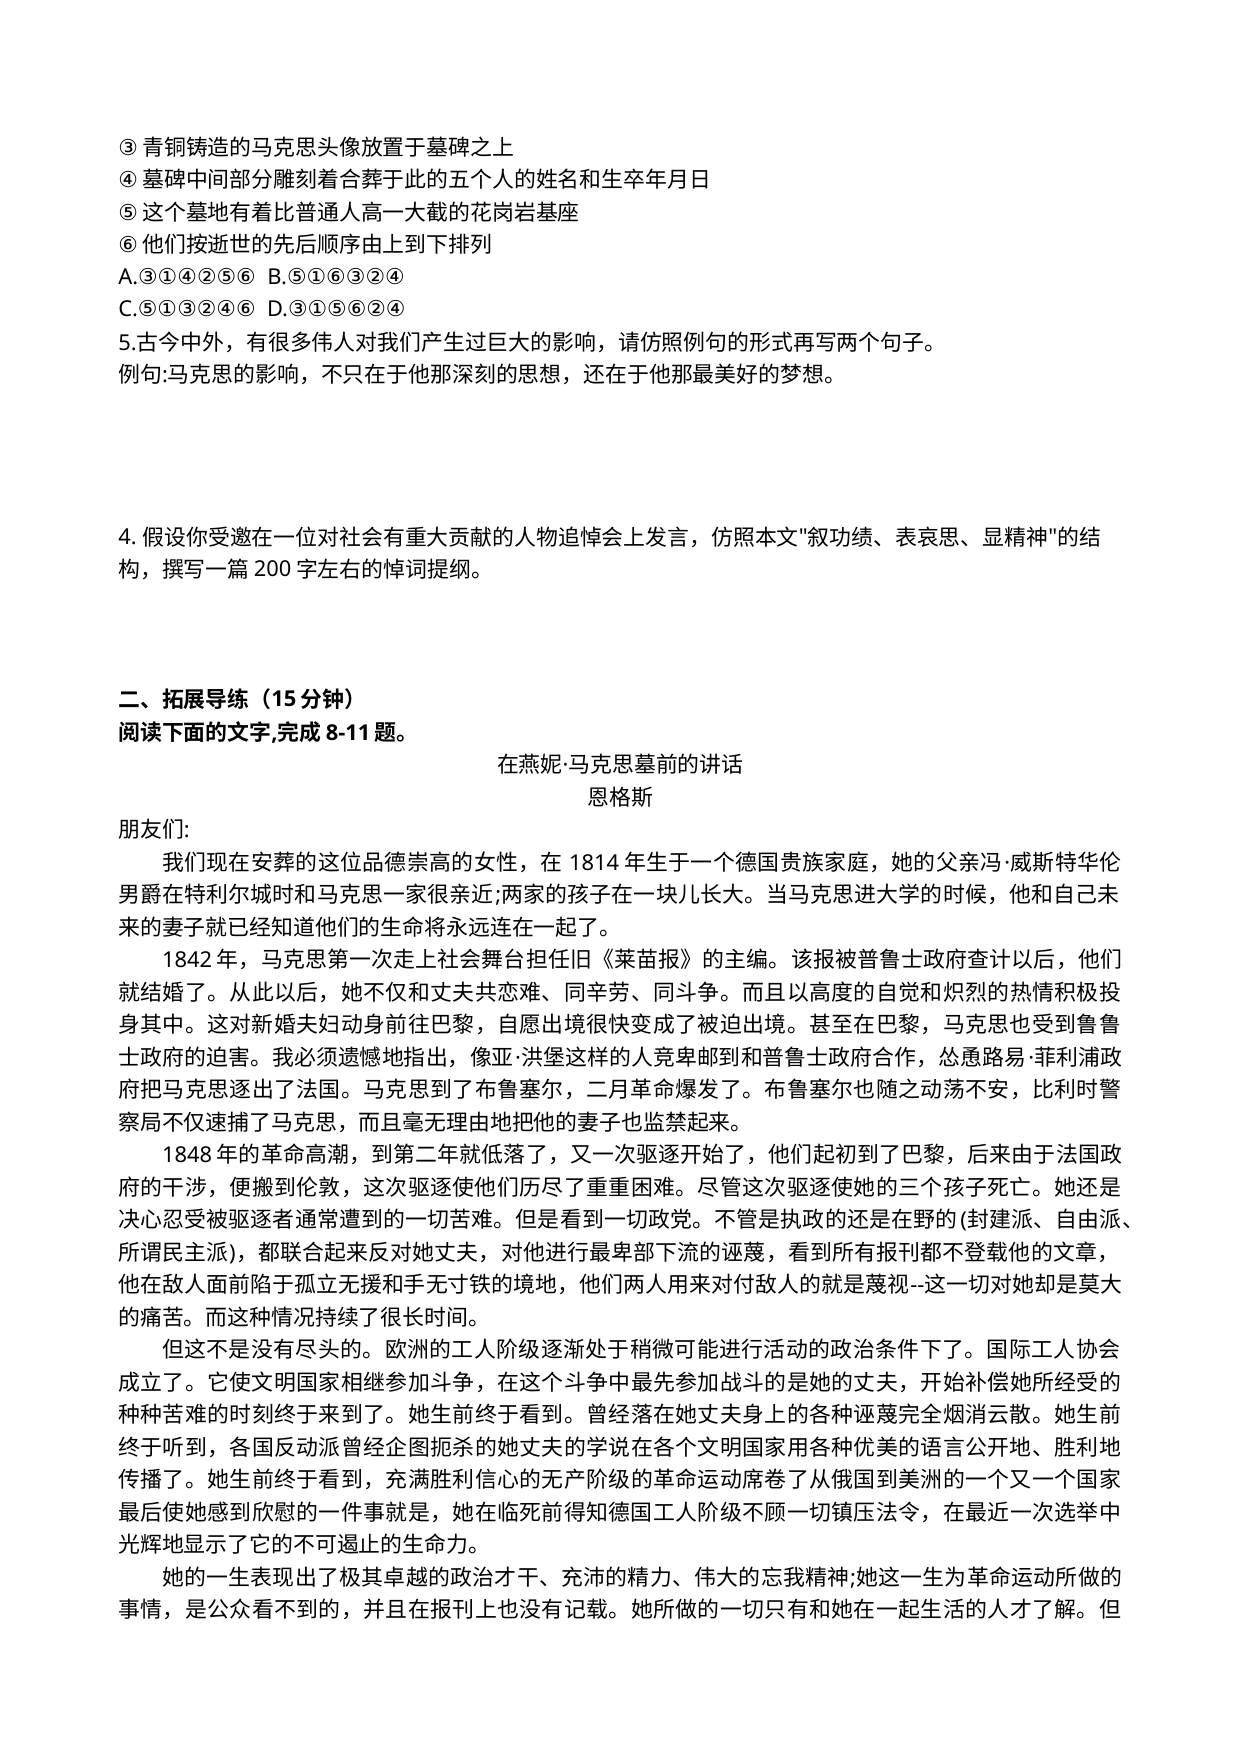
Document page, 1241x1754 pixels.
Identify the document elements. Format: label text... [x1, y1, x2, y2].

text 5.古今中外，有很多伟人对我们产生过巨大的影响，请仿照例句的形式再写两个句子。 [118, 324, 1122, 357]
text 但这不是没有尽头的。欧洲的工人阶级逐渐处于稍微可能进行活动的政治条件下了。国际工人协会成立了。它使文明国家相继参加斗争，在这个斗争中最先参加战斗的是她的丈夫，开始补偿她所经受的种种苦难的时刻终于来到了。她生前终于看到。曾经落在她丈夫身上的各种诬蔑完全烟消云散。她生前终于听到，各国反动派曾经企图扼杀的她丈夫的学说在各个文明国家用各种优美的语言公开地、胜利地传播了。她生前终于看到，充满胜利信心的无产阶级的革命运动席卷了从俄国到美洲的一个又一个国家。最后使她感到欣慰的一件事就是，她在临死前得知德国工人阶级不顾一切镇压法令，在最近一次选举中光辉地显示了它的不可遏止的生命力。 [118, 1332, 1122, 1559]
text ⑤这个墓地有着比普通人高一大截的花岗岩基座 [118, 194, 1122, 227]
text 我们现在安葬的这位品德崇高的女性，在1814年生于一个德国贵族家庭，她的父亲冯·威斯特华伦男爵在特利尔城时和马克思一家很亲近;两家的孩子在一块儿长大。当马克思进大学的时候，他和自己未来的妻子就已经知道他们的生命将永远连在一起了。 [118, 844, 1122, 942]
text ③青铜铸造的马克思头像放置于墓碑之上 [118, 129, 1122, 162]
text 1842年，马克思第一次走上社会舞台担任旧《莱苗报》的主编。该报被普鲁士政府查计以后，他们就结婚了。从此以后，她不仅和丈夫共恋难、同辛劳、同斗争。而且以高度的自觉和炽烈的热情积极投身其中。这对新婚夫妇动身前往巴黎，自愿出境很快变成了被迫出境。甚至在巴黎，马克思也受到鲁鲁士政府的迫害。我必须遗憾地指出，像亚·洪堡这样的人竞卑邮到和普鲁士政府合作，怂恿路易·菲利浦政府把马克思逐出了法国。马克思到了布鲁塞尔，二月革命爆发了。布鲁塞尔也随之动荡不安，比利时警察局不仅速捕了马克思，而且毫无理由地把他的妻子也监禁起来。 [118, 942, 1122, 1137]
text 在燕妮·马克思墓前的讲话 [118, 747, 1122, 779]
text 朋友们: [118, 812, 1122, 844]
list 假设你受邀在一位对社会有重大贡献的人物追悼会上发言，仿照本文"叙功绩、表哀思、显精神"的结构，撰写一篇200字左右的悼词提纲。 [118, 519, 1122, 584]
text 例句:马克思的影响，不只在于他那深刻的思想，还在于他那最美好的梦想。 [118, 357, 1122, 389]
text 恩格斯 [118, 779, 1122, 812]
text ④墓碑中间部分雕刻着合葬于此的五个人的姓名和生卒年月日 [118, 162, 1122, 194]
text 1848年的革命高潮，到第二年就低落了，又一次驱逐开始了，他们起初到了巴黎，后来由于法国政府的干涉，便搬到伦敦，这次驱逐使他们历尽了重重困难。尽管这次驱逐使她的三个孩子死亡。她还是决心忍受被驱逐者通常遭到的一切苦难。但是看到一切政党。不管是执政的还是在野的(封建派、自由派、所谓民主派)，都联合起来反对她丈夫，对他进行最卑部下流的诬蔑，看到所有报刊都不登载他的文章，他在敌人面前陷于孤立无援和手无寸铁的境地，他们两人用来对付敌人的就是蔑视--这一切对她却是莫大的痛苦。而这种情况持续了很长时间。 [118, 1137, 1122, 1332]
text C.⑤①③②④⑥ D.③①⑤⑥②④ [118, 292, 1122, 324]
text 二、拓展导练（15分钟） [118, 682, 1122, 714]
text A.③①④②⑤⑥ B.⑤①⑥③②④ [118, 259, 1122, 292]
text 阅读下面的文字,完成8-11题。 [118, 714, 1122, 747]
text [118, 1559, 1122, 1624]
text ⑥他们按逝世的先后顺序由上到下排列 [118, 227, 1122, 259]
